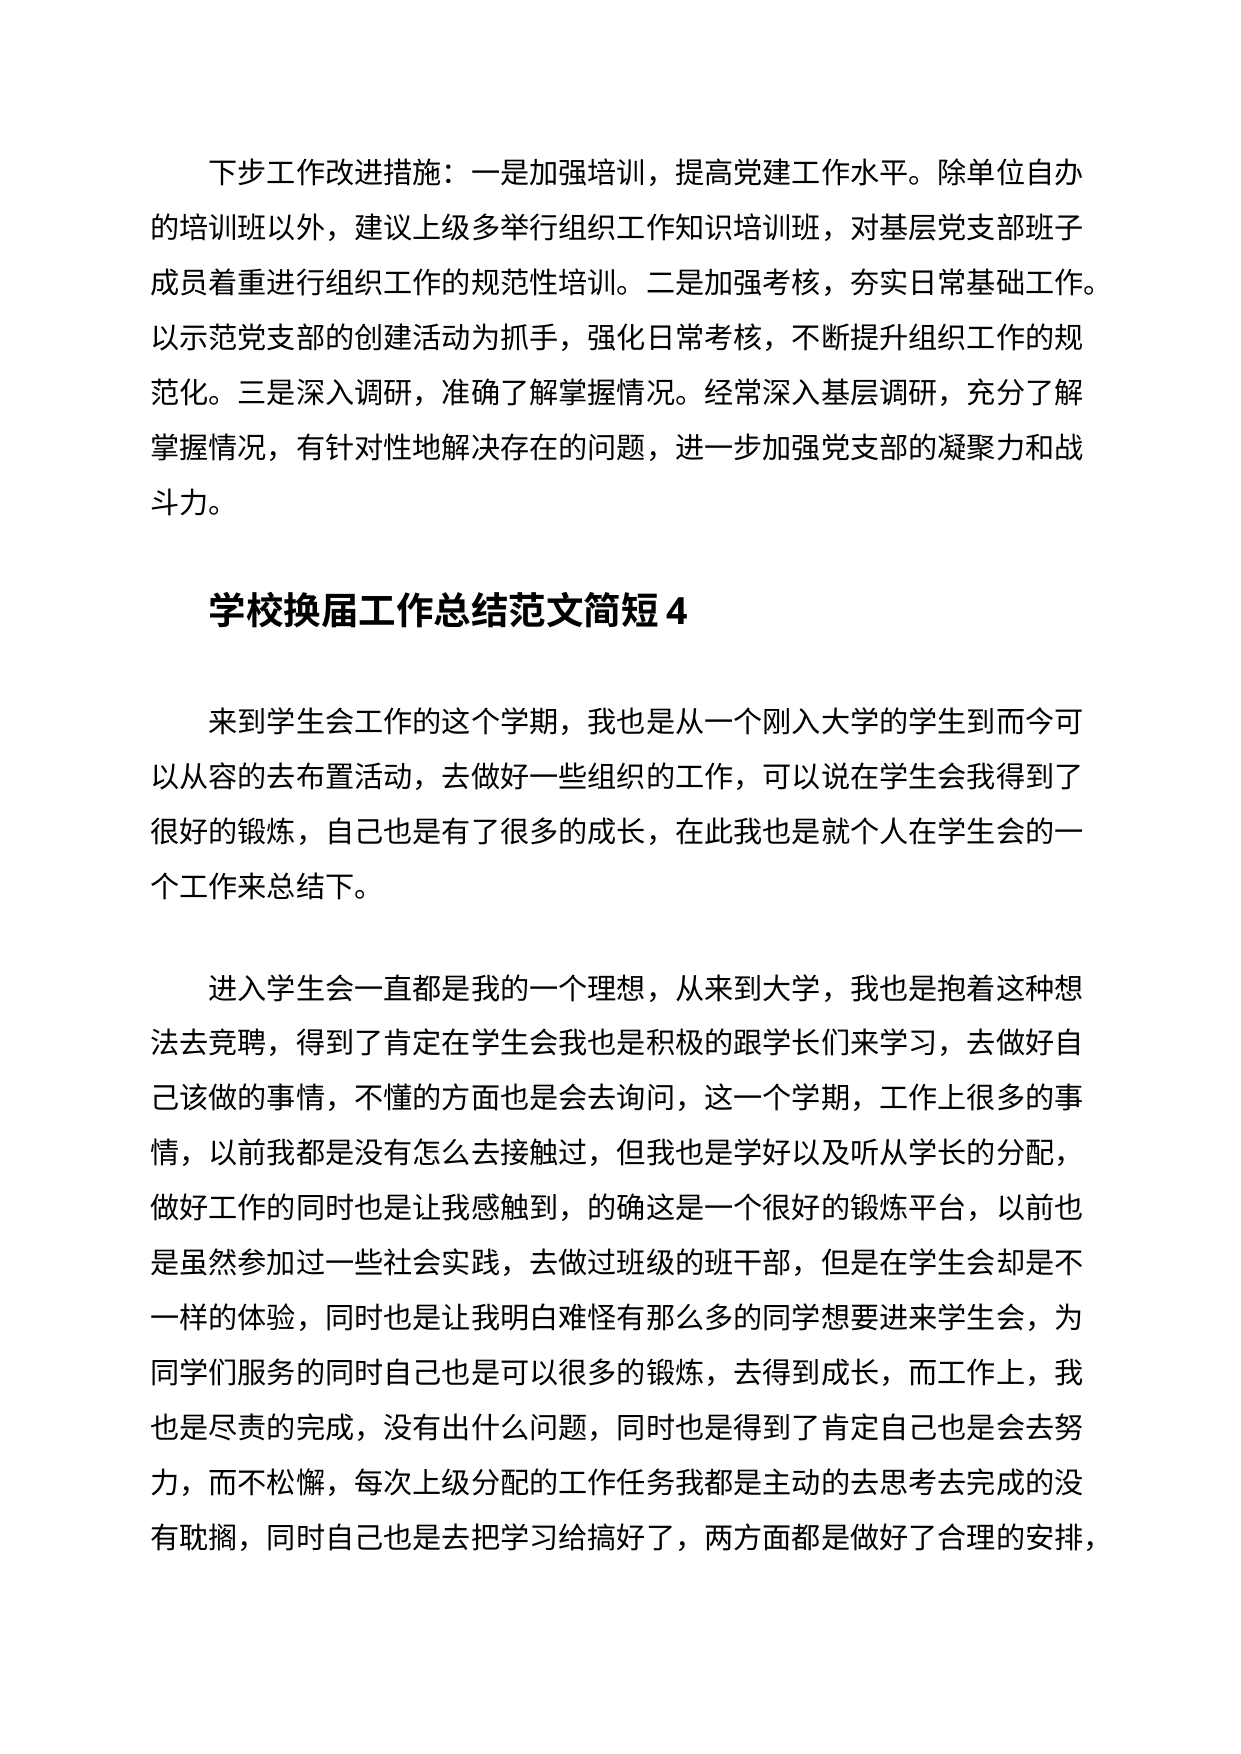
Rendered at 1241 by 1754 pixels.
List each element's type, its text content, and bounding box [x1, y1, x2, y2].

text 下步工作改进措施：一是加强培训，提高党建工作水平。除单位自办的培训班以外，建议上级多举行组织工作知识培训班，对基层党支部班子成员着重进行组织工作的规范性培训。二是加强考核，夯实日常基础工作。以示范党支部的创建活动为抓手，强化日常考核，不断提升组织工作的规范化。三是深入调研，准确了解掌握情况。经常深入基层调研，充分了解掌握情况，有针对性地解决存在的问题，进一步加强党支部的凝聚力和战斗力。 [150, 150, 1090, 522]
text 学校换届工作总结范文简短4 [150, 581, 1090, 636]
text 来到学生会工作的这个学期，我也是从一个刚入大学的学生到而今可以从容的去布置活动，去做好一些组织的工作，可以说在学生会我得到了很好的锻炼，自己也是有了很多的成长，在此我也是就个人在学生会的一个工作来总结下。 [150, 699, 1090, 906]
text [150, 965, 1090, 1556]
